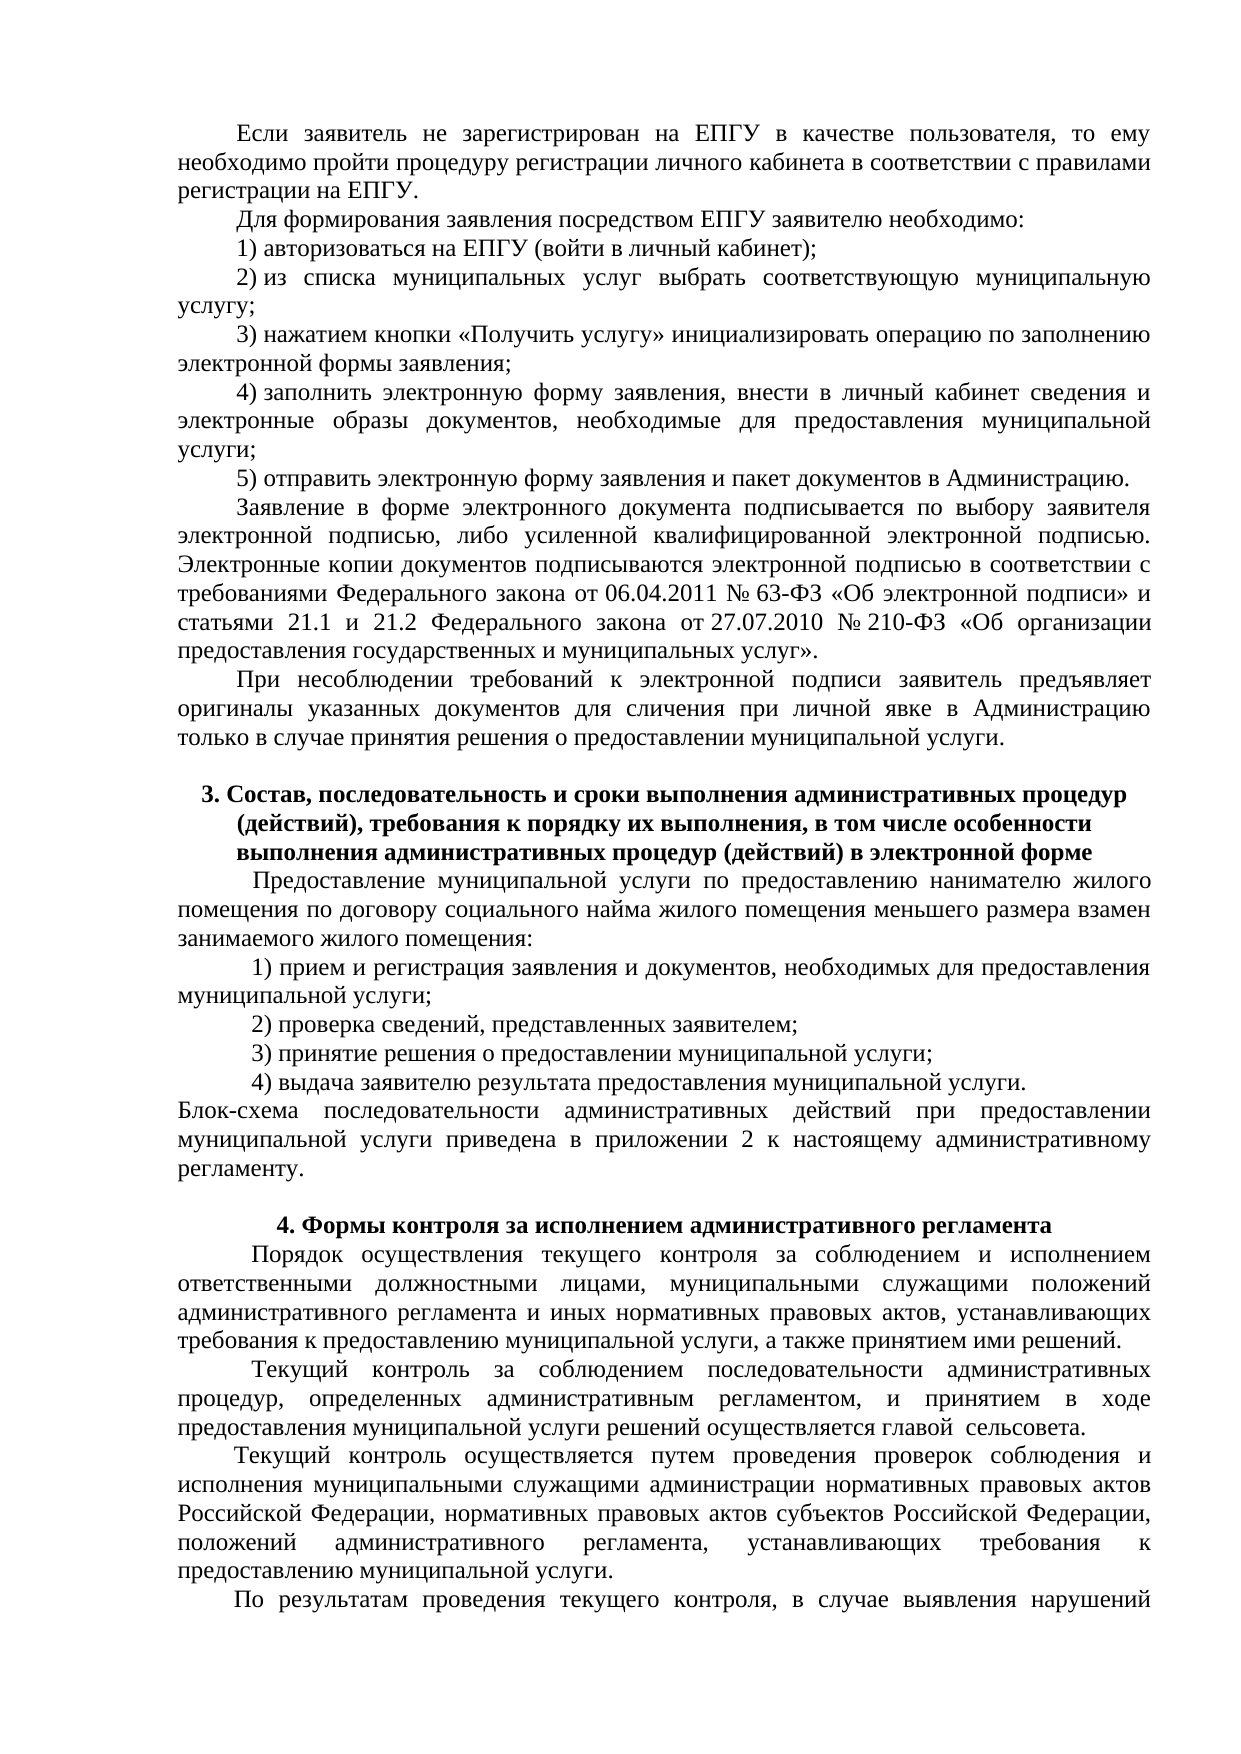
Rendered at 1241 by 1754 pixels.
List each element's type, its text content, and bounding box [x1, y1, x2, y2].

text 2) из списка муниципальных услуг выбрать соответствующую муниципальную услугу; [177, 262, 1152, 319]
text 1) авторизоваться на ЕПГУ (войти в личный кабинет); [177, 233, 1152, 262]
text Заявление в форме электронного документа подписывается по выбору заявителя электронной подписью, либо усиленной квалифицированной электронной подписью. Электронные копии документов подписываются электронной подписью в соответствии с требованиями Федерального закона от 06.04.2011 № 63-ФЗ «Об электронной подписи» и статьями 21.1 и 21.2 Федерального закона от 27.07.2010 № 210-ФЗ «Об организации предоставления государственных и муниципальных услуг». [177, 492, 1152, 664]
text 3) нажатием кнопки «Получить услугу» инициализировать операцию по заполнению электронной формы заявления; [177, 319, 1152, 377]
text 1) прием и регистрация заявления и документов, необходимых для предоставления муниципальной услуги; [177, 952, 1152, 1009]
text 4) выдача заявителю результата предоставления муниципальной услуги. [177, 1067, 1152, 1096]
text 4) заполнить электронную форму заявления, внести в личный кабинет сведения и электронные образы документов, необходимые для предоставления муниципальной услуги; [177, 377, 1152, 463]
text 5) отправить электронную форму заявления и пакет документов в Администрацию. [177, 463, 1152, 492]
text При несоблюдении требований к электронной подписи заявитель предъявляет оригиналы указанных документов для сличения при личной явке в Администрацию только в случае принятия решения о предоставлении муниципальной услуги. [177, 664, 1152, 751]
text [177, 1584, 1152, 1613]
text Порядок осуществления текущего контроля за соблюдением и исполнением ответственными должностными лицами, муниципальными служащими положений административного регламента и иных нормативных правовых актов, устанавливающих требования к предоставлению муниципальной услуги, а также принятием ими решений. [177, 1239, 1152, 1354]
text 3. Состав, последовательность и сроки выполнения административных процедур (действий), требования к порядку их выполнения, в том числе особенности выполнения административных процедур (действий) в электронной форме [177, 779, 1152, 866]
text Блок-схема последовательности административных действий при предоставлении муниципальной услуги приведена в приложении 2 к настоящему административному регламенту. [177, 1096, 1152, 1182]
text Текущий контроль осуществляется путем проведения проверок соблюдения и исполнения муниципальными служащими администрации нормативных правовых актов Российской Федерации, нормативных правовых актов субъектов Российской Федерации, положений административного регламента, устанавливающих требования к предоставлению муниципальной услуги. [177, 1441, 1152, 1584]
text 2) проверка сведений, представленных заявителем; [177, 1009, 1152, 1038]
text 3) принятие решения о предоставлении муниципальной услуги; [177, 1038, 1152, 1067]
text Предоставление муниципальной услуги по предоставлению нанимателю жилого помещения по договору социального найма жилого помещения меньшего размера взамен занимаемого жилого помещения: [177, 866, 1152, 952]
text 4. Формы контроля за исполнением административного регламента [177, 1211, 1152, 1239]
text Если заявитель не зарегистрирован на ЕПГУ в качестве пользователя, то ему необходимо пройти процедуру регистрации личного кабинета в соответствии с правилами регистрации на ЕПГУ. [177, 118, 1152, 204]
text Для формирования заявления посредством ЕПГУ заявителю необходимо: [177, 204, 1152, 233]
text Текущий контроль за соблюдением последовательности административных процедур, определенных административным регламентом, и принятием в ходе предоставления муниципальной услуги решений осуществляется главой сельсовета. [177, 1354, 1152, 1441]
